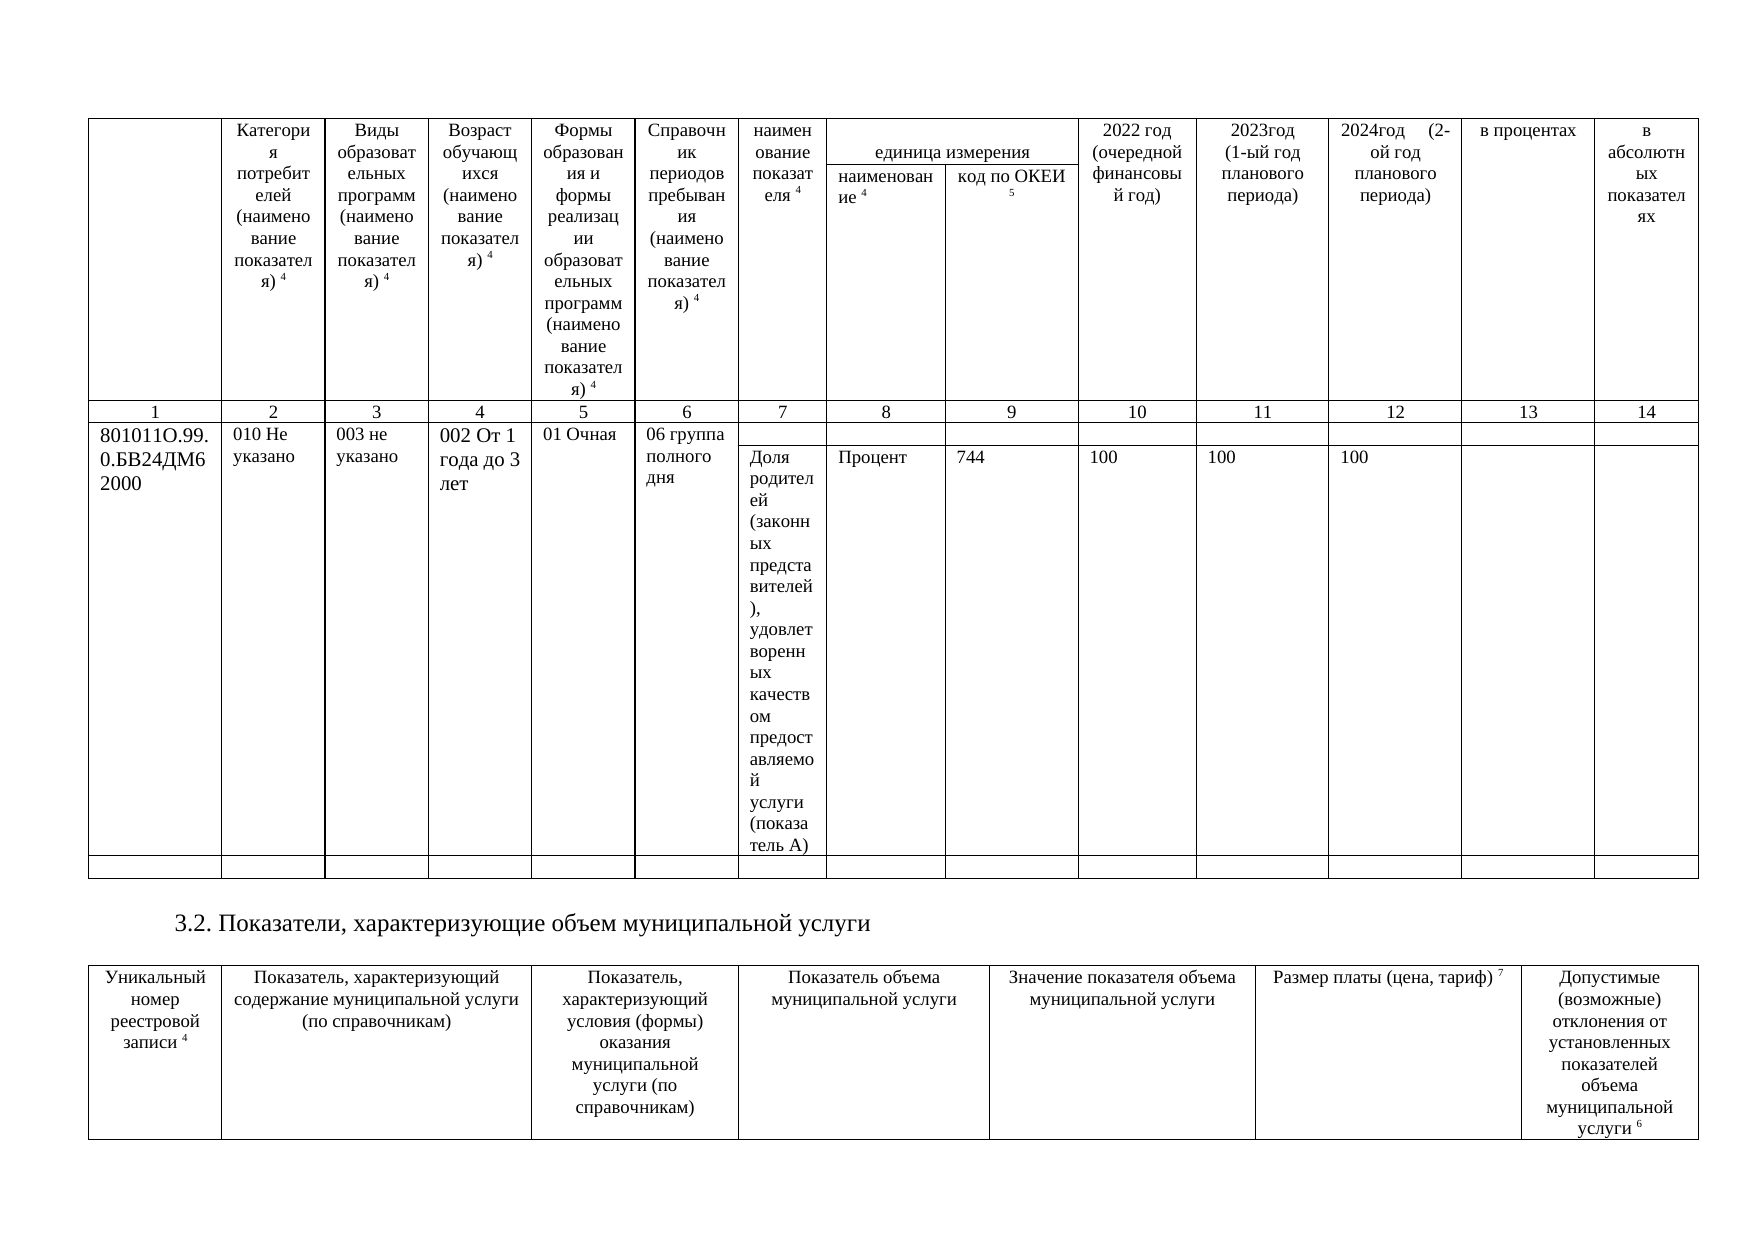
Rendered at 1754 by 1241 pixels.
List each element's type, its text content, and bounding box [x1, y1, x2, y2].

table_cell 10 [1079, 401, 1196, 422]
table_cell [827, 856, 945, 878]
table_cell Виды образовательных программ (наименование показателя) 4 [326, 119, 428, 399]
table_cell [532, 856, 634, 878]
text 3.2. Показатели, характеризующие объем муниципальной услуги [118, 908, 1636, 937]
table_cell единица измерения [827, 119, 1078, 163]
table_cell Формы образования и формы реализации образовательных программ (наименование показателя) 4 [532, 119, 634, 399]
table_cell [946, 423, 1078, 445]
table_cell 06 группа полного дня [636, 423, 738, 855]
table_header Допустимые (возможные) отклонения от установленных показателей объема муниципальной услуги 6 [1522, 966, 1698, 1139]
table_cell 2023год (1-ый год планового периода) [1197, 119, 1328, 399]
table_cell [1329, 856, 1461, 878]
table_cell [1462, 856, 1594, 878]
table_header Значение показателя объема муниципальной услуги [990, 966, 1255, 1139]
table_cell 801011О.99.0.БВ24ДМ62000 [89, 423, 221, 855]
table_cell [1595, 446, 1698, 855]
table_cell 5 [532, 401, 634, 422]
table_cell 1 [89, 401, 221, 422]
table_cell [739, 423, 826, 445]
table_cell в абсолютных показателях [1595, 119, 1698, 399]
table_cell 3 [326, 401, 428, 422]
table_cell в процентах [1462, 119, 1594, 399]
table_cell [1462, 446, 1594, 855]
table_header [89, 119, 221, 399]
table_header Показатель, характеризующий содержание муниципальной услуги (по справочникам) [222, 966, 531, 1139]
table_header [89, 966, 221, 1139]
table_cell [1197, 423, 1328, 445]
table_cell Справочник периодов пребывания (наименование показателя) 4 [636, 119, 738, 399]
table_cell [1462, 423, 1594, 445]
table_cell 12 [1329, 401, 1461, 422]
table_cell 744 [946, 446, 1078, 855]
table_cell [326, 856, 428, 878]
table_cell [429, 856, 531, 878]
table_cell 13 [1462, 401, 1594, 422]
table_cell 2024год (2-ой год планового периода) [1329, 119, 1461, 399]
table_cell 003 не указано [326, 423, 428, 855]
table_cell [89, 856, 221, 878]
table_cell [946, 856, 1078, 878]
table_cell 002 От 1 года до 3 лет [429, 423, 531, 855]
table_cell [1595, 423, 1698, 445]
table_cell [1197, 856, 1328, 878]
table_cell Доля родителей (законных представителей), удовлетворенных качеством предоставляемой услуги (показатель А) [739, 446, 826, 855]
table_cell 6 [636, 401, 738, 422]
table_cell 010 Не указано [222, 423, 324, 855]
table_header Показатель объема муниципальной услуги [739, 966, 989, 1139]
table_header Показатель, характеризующий условия (формы) оказания муниципальной услуги (по справочникам) [532, 966, 738, 1139]
table_cell Возраст обучающихся (наименование показателя) 4 [429, 119, 531, 399]
table_cell [1329, 423, 1461, 445]
table_cell 8 [827, 401, 945, 422]
table_cell 11 [1197, 401, 1328, 422]
table_cell [739, 856, 826, 878]
table_cell 100 [1079, 446, 1196, 855]
table_cell наименование 4 [827, 165, 945, 399]
table_cell 01 Очная [532, 423, 634, 855]
table_cell 4 [429, 401, 531, 422]
table_cell Процент [827, 446, 945, 855]
table_cell 2022 год (очередной финансовый год) [1079, 119, 1196, 399]
table_cell 100 [1197, 446, 1328, 855]
table_header Размер платы (цена, тариф) 7 [1256, 966, 1521, 1139]
table_cell [1595, 856, 1698, 878]
table_cell 9 [946, 401, 1078, 422]
table_cell Категория потребителей (наименование показателя) 4 [222, 119, 324, 399]
table_cell [1079, 856, 1196, 878]
table_cell 14 [1595, 401, 1698, 422]
table_cell [827, 423, 945, 445]
table_cell код по ОКЕИ 5 [946, 165, 1078, 399]
table_cell [222, 856, 324, 878]
table_cell наименование показателя 4 [739, 119, 826, 399]
table_cell 2 [222, 401, 324, 422]
table_cell [1079, 423, 1196, 445]
table_cell 7 [739, 401, 826, 422]
table_cell [636, 856, 738, 878]
table_cell 100 [1329, 446, 1461, 855]
